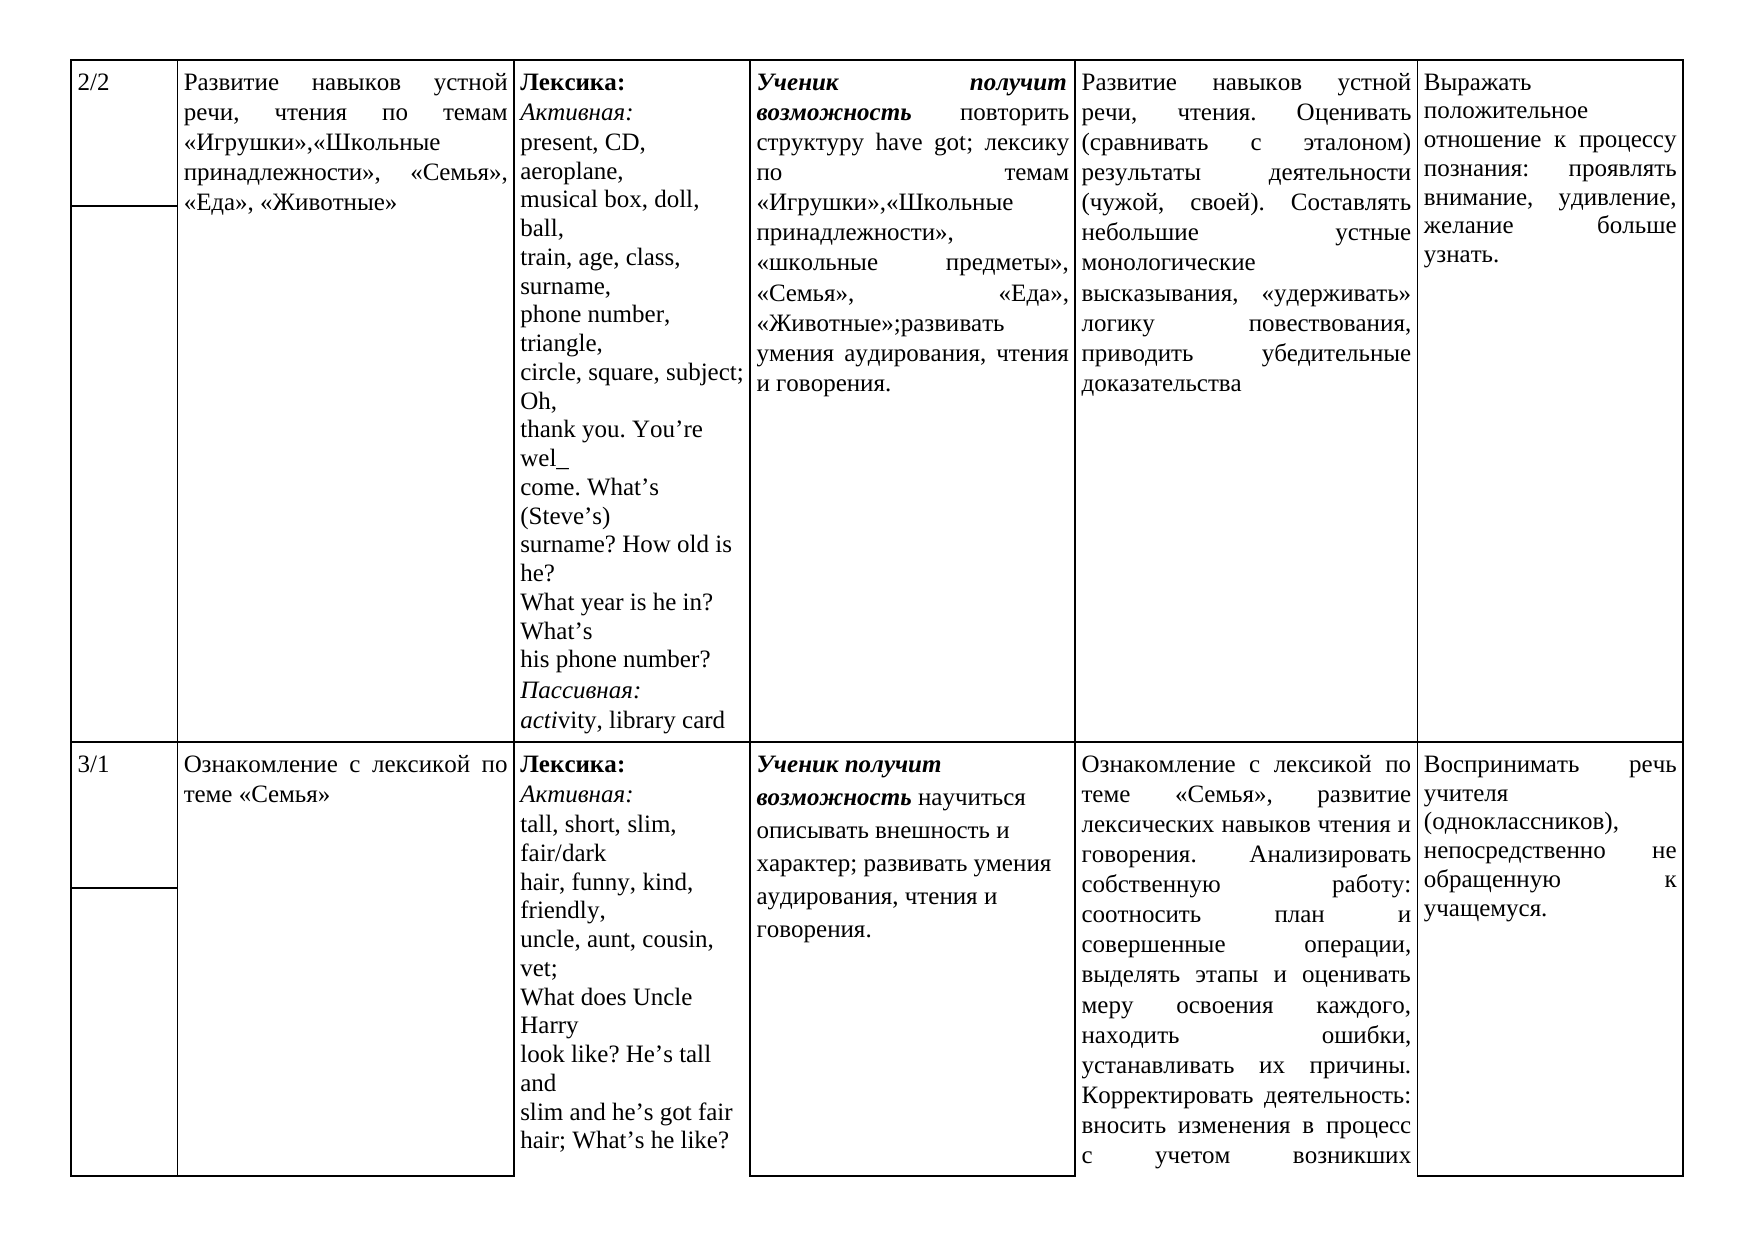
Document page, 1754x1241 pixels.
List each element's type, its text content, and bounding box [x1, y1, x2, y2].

table_cell 3/1 [72, 743, 177, 887]
table_cell Ознакомление с лексикой по теме «Семья», развитие лексических навыков чтения и говорения. Анализировать собственную работу: соотносить план и совершенные операции, выделять этапы и оценивать меру освоения каждого, находить ошибки, устанавливать их причины. Корректировать деятельность: вносить изменения в процесс с учетом возникших трудностей и ошибок; намечать способы их устранения. [1076, 743, 1417, 1175]
table_cell Ознакомление с лексикой по теме «Семья» [178, 743, 513, 1175]
table_cell Ученик получит возможность научиться описывать внешность и характер; развивать умения аудирования, чтения и говорения. [751, 743, 1074, 1175]
table_cell Воспринимать речь учителя (одноклассников), непосредственно не обращенную к учащемуся. [1418, 743, 1682, 1175]
table_cell [72, 889, 177, 1175]
table_cell [72, 207, 177, 741]
table_cell Лексика: Активная: tall, short, slim, fair/dark hair, funny, kind, friendly, uncle, aunt, cousin, vet; What does Uncle Harry look like? He’s tall and slim and he’s got fair hair; What’s he like? He’s very funny. Грамматика: Глагол "to be" my/you [515, 743, 749, 1175]
table_cell Развитие навыков устной речи, чтения по темам «Игрушки»,«Школьные принадлежности», «Семья», «Еда», «Животные» [178, 61, 513, 741]
table_cell Лексика: Активная: present, CD, aeroplane, musical box, doll, ball, train, age, class, surname, phone number, triangle, circle, square, subject; Oh, thank you. You’re wel_ come. What’s (Steve’s) surname? How old is he? What year is he in? What’s his phone number? Пассивная: activity, library card [515, 61, 749, 741]
table_cell 2/2 [72, 61, 177, 205]
table_cell Развитие навыков устной речи, чтения. Оценивать (сравнивать с эталоном) результаты деятельности (чужой, своей). Составлять небольшие устные монологические высказывания, «удерживать» логику повествования, приводить убедительные доказательства [1076, 61, 1417, 741]
table_cell Ученик получит возможность повторить структуру have got; лексику по темам «Игрушки»,«Школьные принадлежности», «школьные предметы», «Семья», «Еда», «Животные»;развивать умения аудирования, чтения и говорения. [751, 61, 1074, 741]
table_cell Выражать положительное отношение к процессу познания: проявлять внимание, удивление, желание больше узнать. [1418, 61, 1682, 741]
